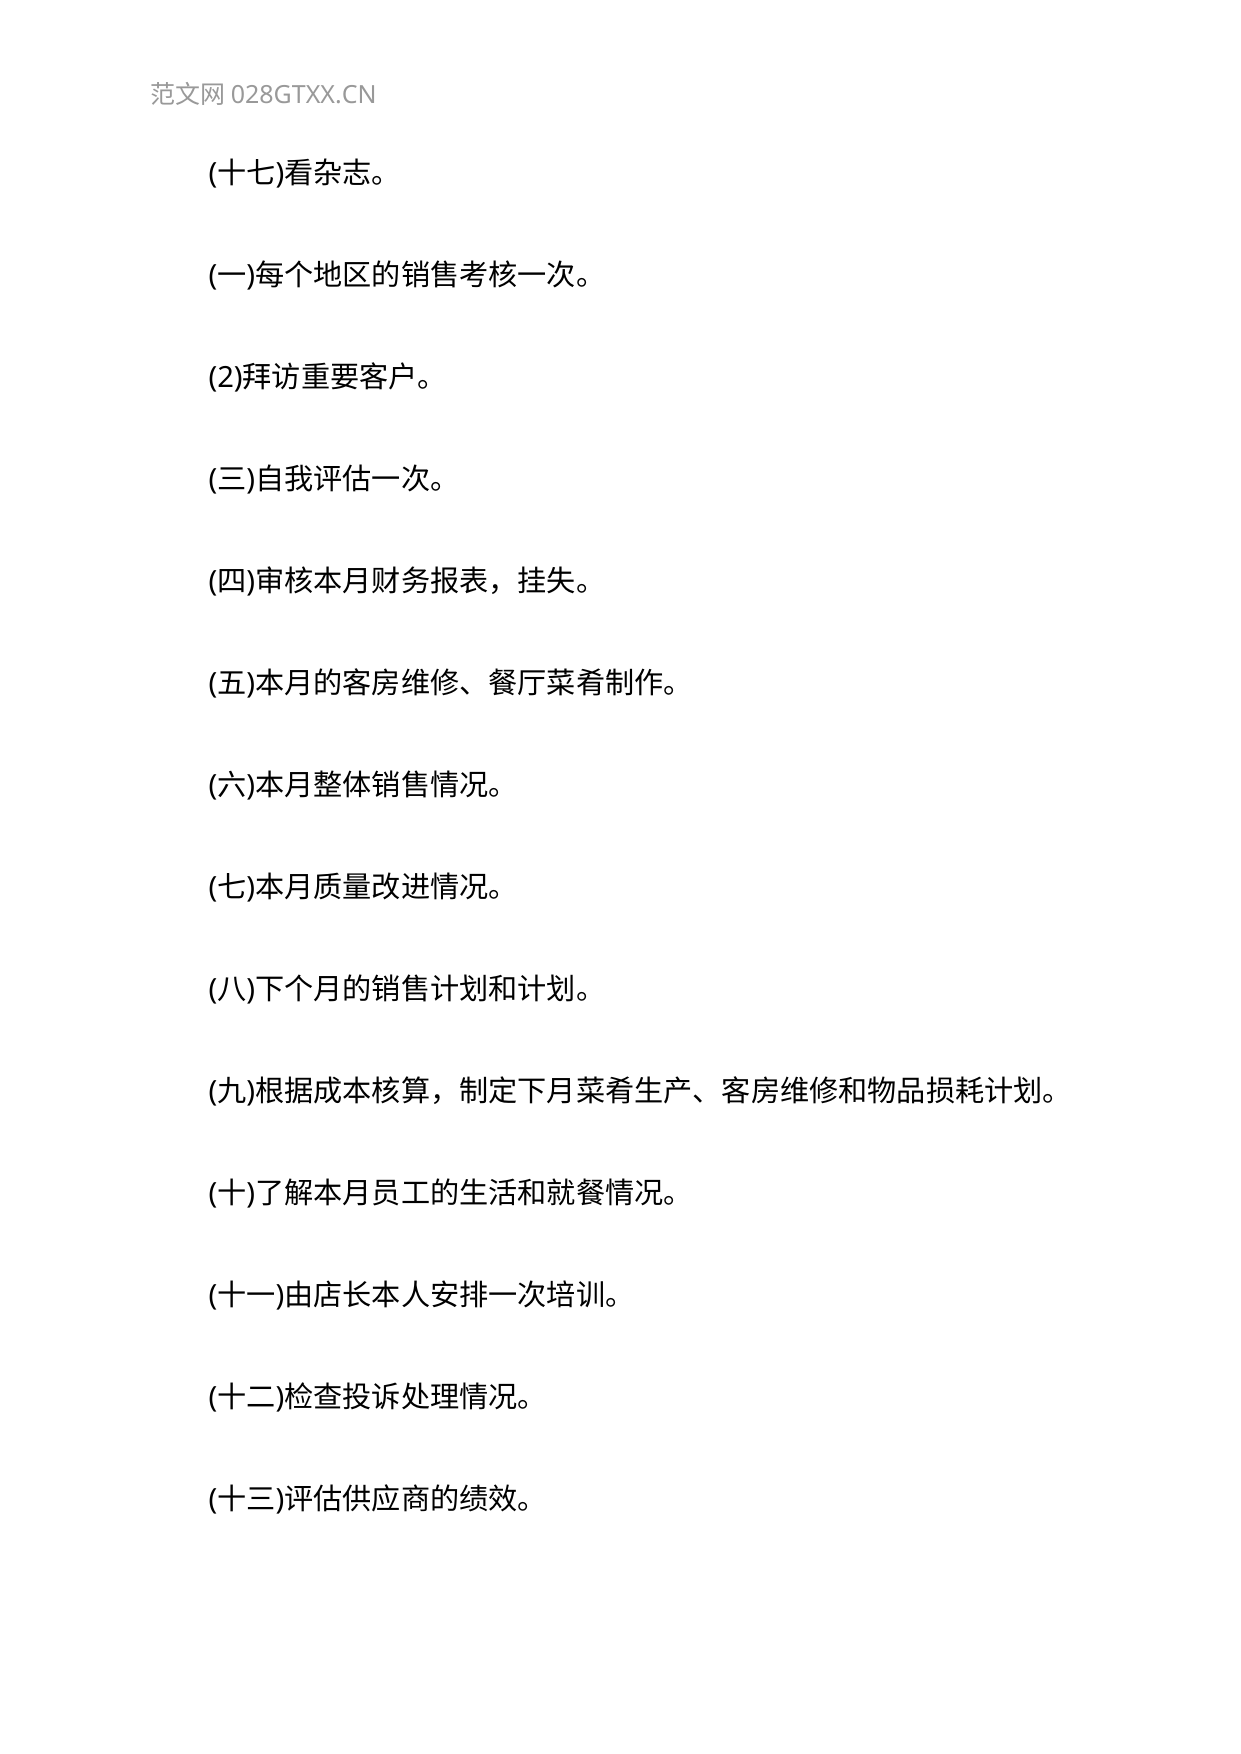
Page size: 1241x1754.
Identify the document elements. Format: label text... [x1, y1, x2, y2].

text (三)自我评估一次。 [150, 456, 1090, 498]
text (五)本月的客房维修、餐厅菜肴制作。 [150, 660, 1090, 702]
text (十一)由店长本人安排一次培训。 [150, 1272, 1090, 1314]
text (八)下个月的销售计划和计划。 [150, 966, 1090, 1008]
text (2)拜访重要客户。 [150, 354, 1090, 396]
text (十)了解本月员工的生活和就餐情况。 [150, 1170, 1090, 1212]
text (六)本月整体销售情况。 [150, 762, 1090, 804]
text (十七)看杂志。 [150, 150, 1090, 192]
text (九)根据成本核算，制定下月菜肴生产、客房维修和物品损耗计划。 [150, 1068, 1090, 1110]
text (十三)评估供应商的绩效。 [150, 1476, 1090, 1518]
text (十二)检查投诉处理情况。 [150, 1374, 1090, 1416]
text (七)本月质量改进情况。 [150, 864, 1090, 906]
text (一)每个地区的销售考核一次。 [150, 252, 1090, 294]
text (四)审核本月财务报表，挂失。 [150, 558, 1090, 600]
